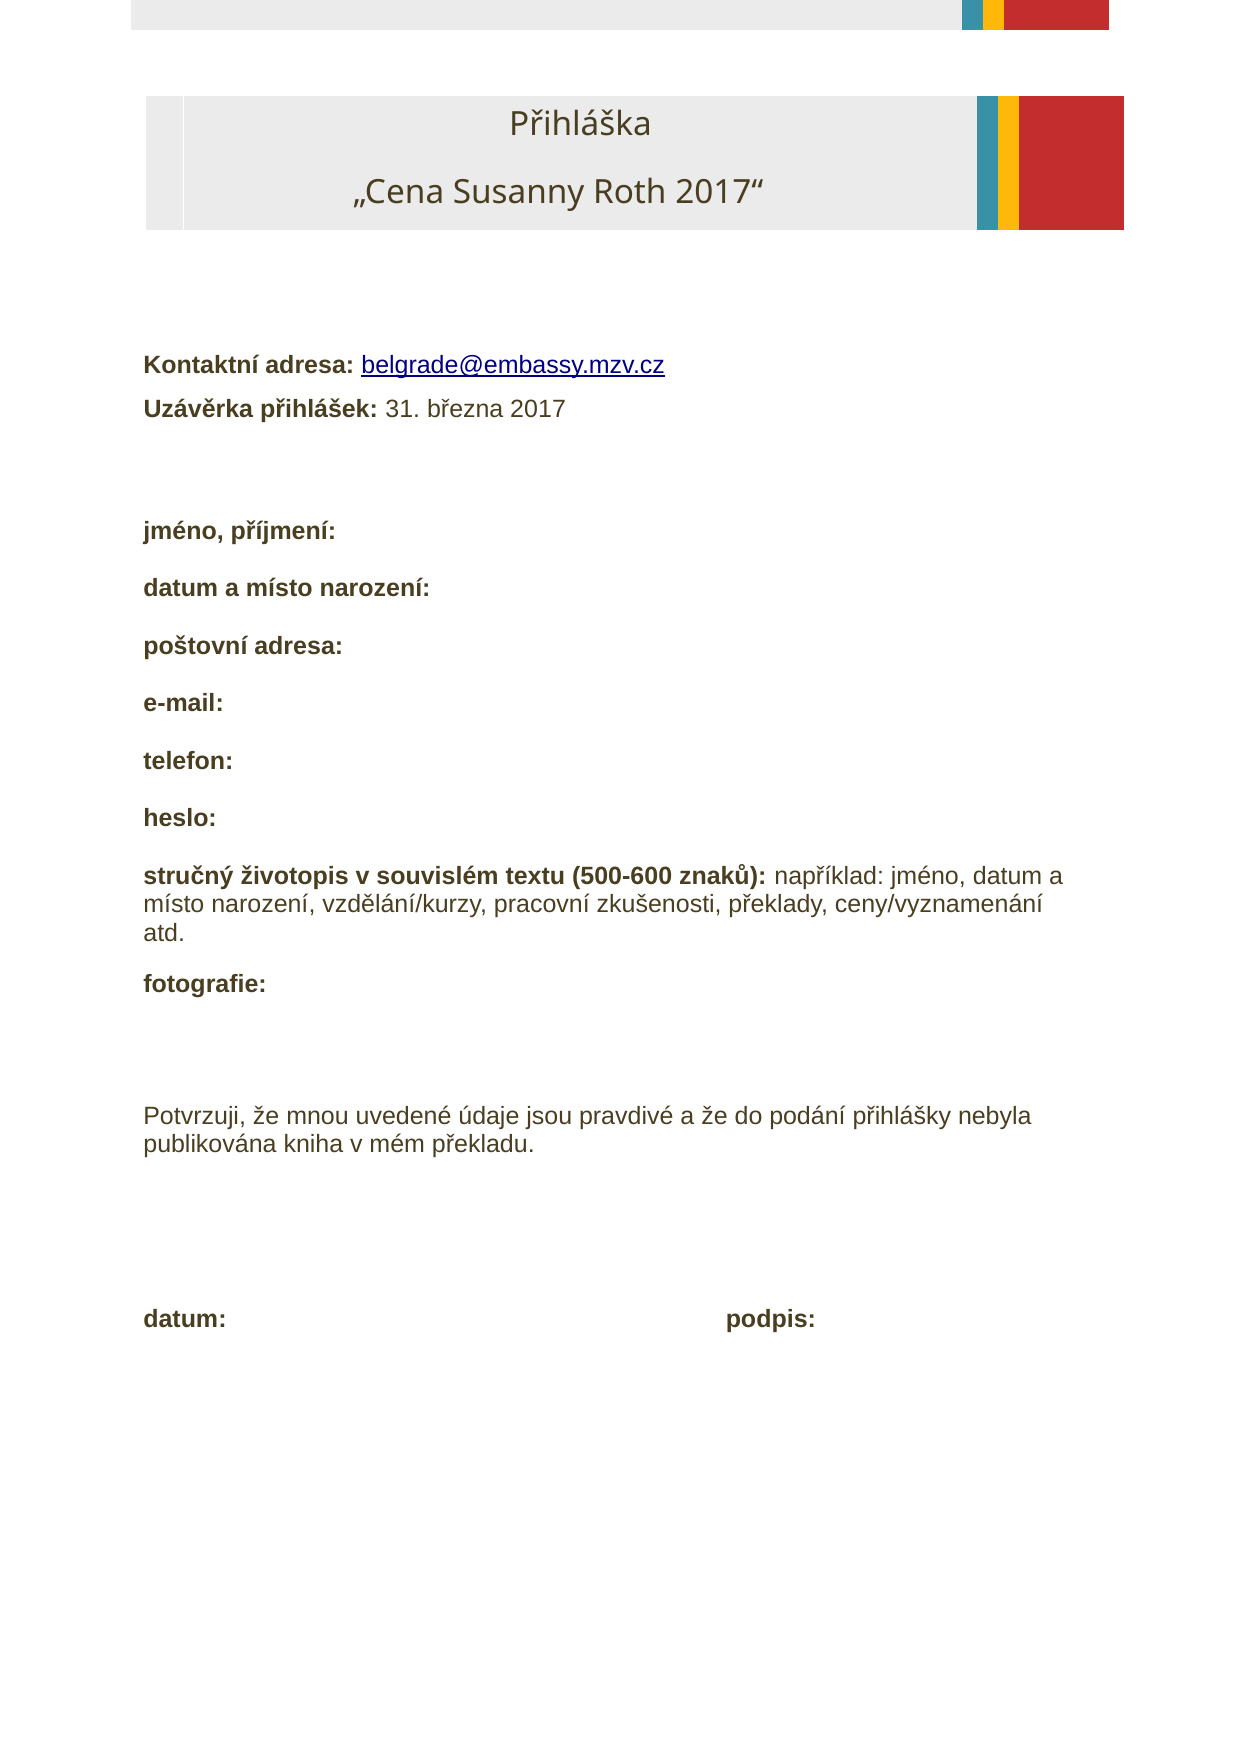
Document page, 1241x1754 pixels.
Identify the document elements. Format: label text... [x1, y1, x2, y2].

text poštovní adresa: [143, 631, 1090, 659]
text heslo: [143, 803, 1090, 832]
text fotografie: [143, 976, 1090, 996]
text Uzávěrka přihlášek: 31. března 2017 [143, 393, 1090, 422]
text Kontaktní adresa: belgrade@embassy.mzv.cz [143, 240, 1090, 379]
text datum a místo narození: [143, 573, 1090, 602]
text stručný životopis v souvislém textu (500-600 znaků): například: jméno, datum a místo narození, vzdělání/kurzy, pracovní zkušenosti, překlady, ceny/vyznamenání atd. [143, 861, 1090, 947]
text e-mail: [143, 688, 1090, 717]
text datum: podpis: [143, 1304, 1090, 1333]
text jméno, příjmení: [143, 516, 1090, 544]
text Potvrzuji, že mnou uvedené údaje jsou pravdivé a že do podání přihlášky nebyla publikována kniha v mém překladu. [143, 1101, 1090, 1158]
text telefon: [143, 746, 1090, 774]
